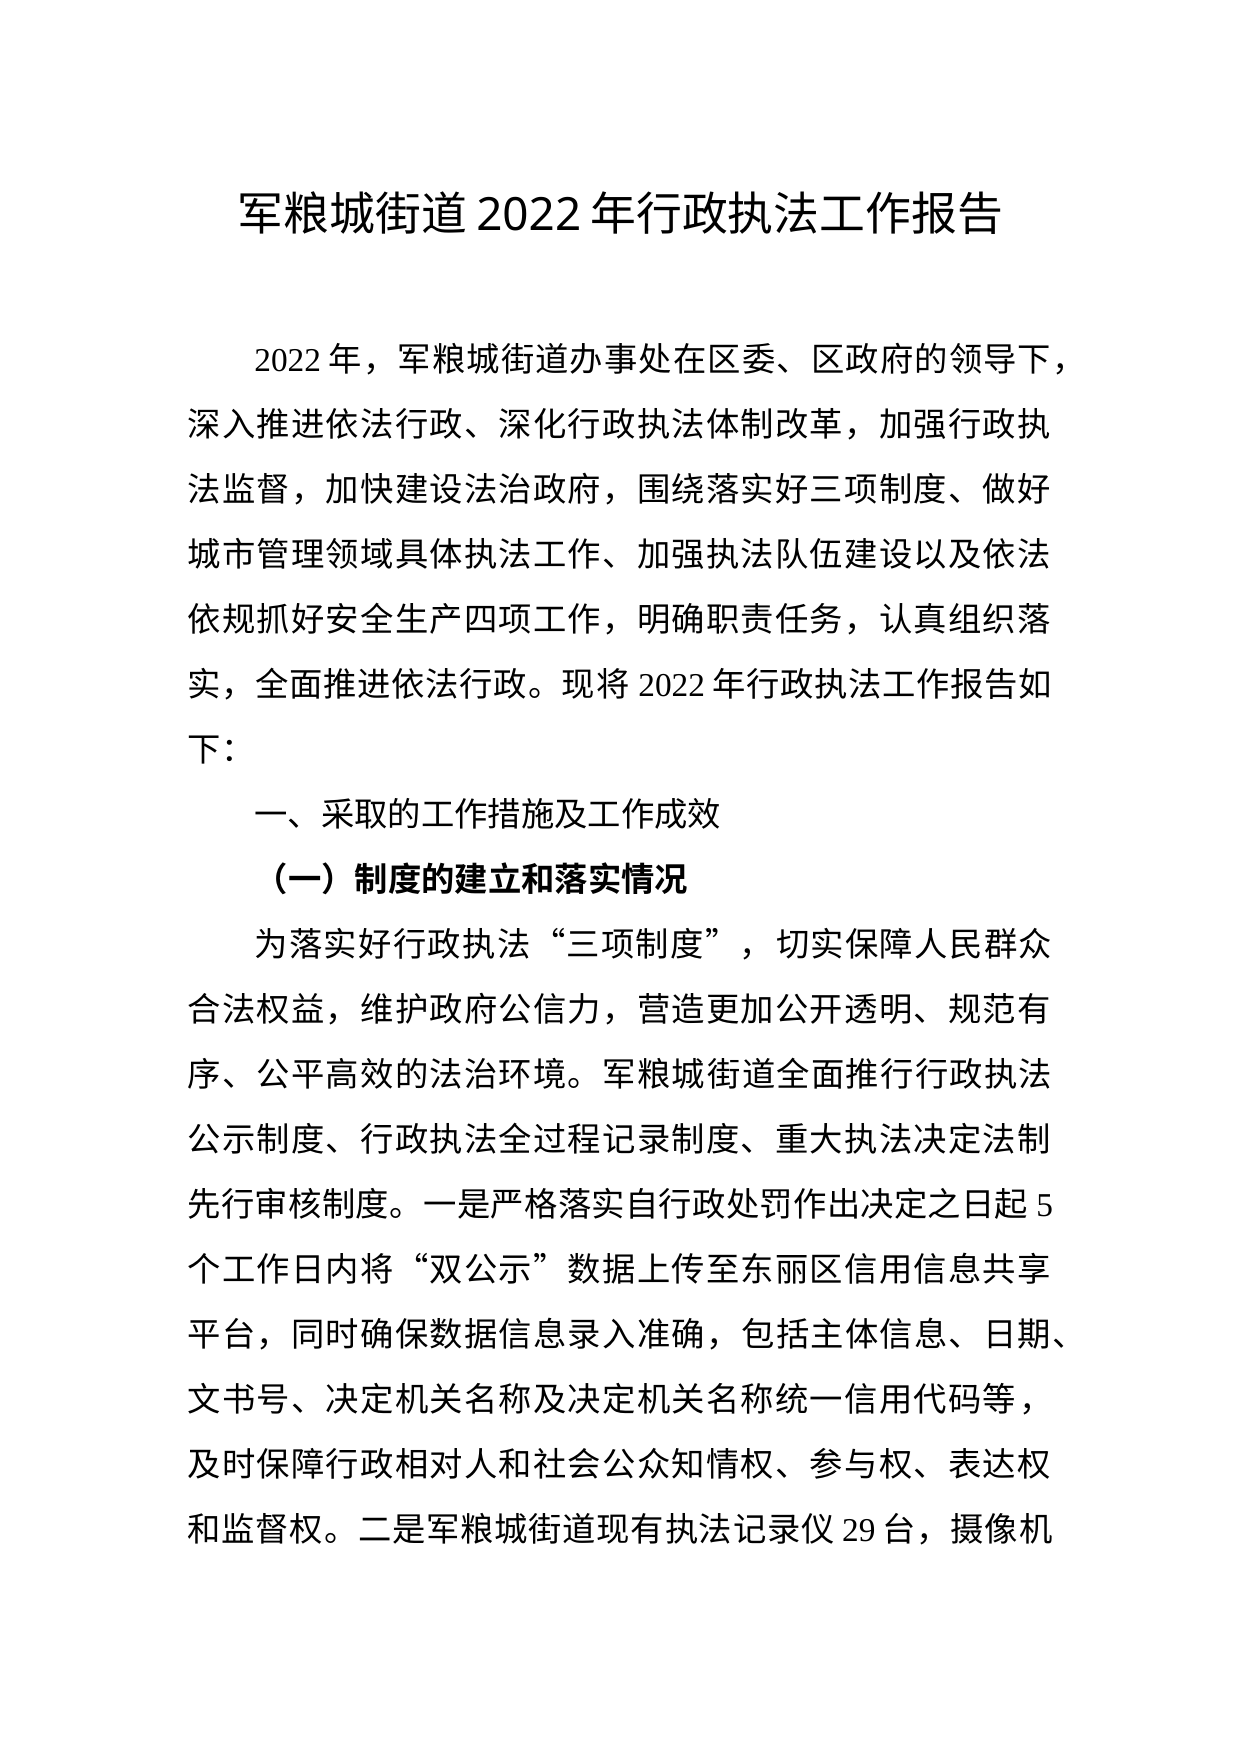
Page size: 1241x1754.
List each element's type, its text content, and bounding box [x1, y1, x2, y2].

text （一）制度的建立和落实情况 [187, 844, 1053, 909]
text 军粮城街道2022年行政执法工作报告 [187, 162, 1053, 259]
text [187, 909, 1053, 1559]
list 一、采取的工作措施及工作成效 [254, 779, 1053, 844]
text 2022年，军粮城街道办事处在区委、区政府的领导下，深入推进依法行政、深化行政执法体制改革，加强行政执法监督，加快建设法治政府，围绕落实好三项制度、做好城市管理领域具体执法工作、加强执法队伍建设以及依法依规抓好安全生产四项工作，明确职责任务，认真组织落实，全面推进依法行政。现将2022年行政执法工作报告如下： [187, 324, 1053, 779]
